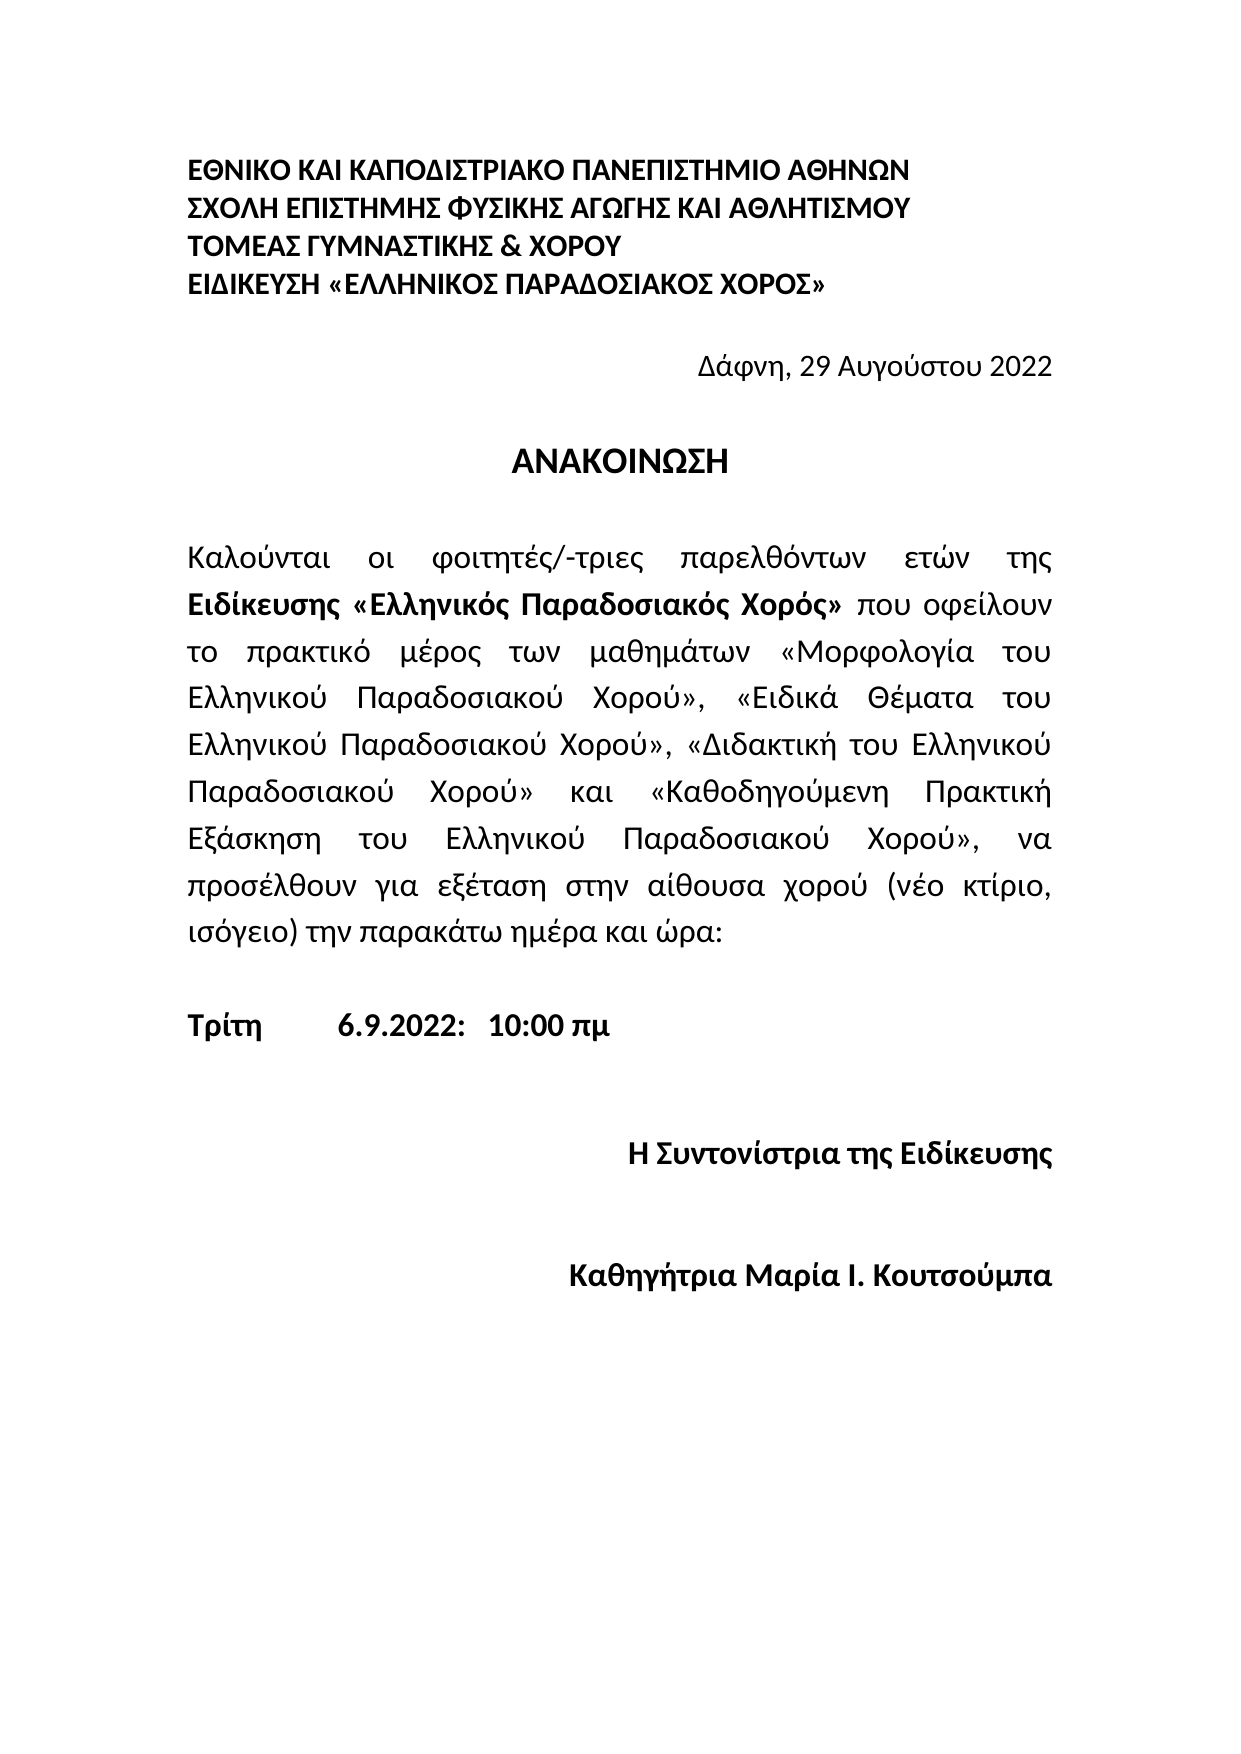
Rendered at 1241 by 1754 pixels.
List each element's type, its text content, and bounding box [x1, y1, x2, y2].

text ΤΟΜΕΑΣ ΓΥΜΝΑΣΤΙΚΗΣ & ΧΟΡΟΥ [187, 226, 1053, 264]
text Η Συντονίστρια της Ειδίκευσης [187, 1132, 1053, 1173]
text Δάφνη, 29 Αυγούστου 2022 [187, 346, 1053, 384]
text ΕΘΝΙΚΟ ΚΑΙ ΚΑΠΟΔΙΣΤΡΙΑΚΟ ΠΑΝΕΠΙΣΤΗΜΙΟ ΑΘΗΝΩΝ [187, 150, 1053, 188]
text ΑΝΑΚΟΙΝΩΣΗ [187, 437, 1053, 483]
text Τρίτη 6.9.2022: 10:00 πμ [187, 1004, 1053, 1045]
text Καθηγήτρια Μαρία Ι. Κουτσούμπα [187, 1254, 1053, 1295]
text Καλούνται οι φοιτητές/-τριες παρελθόντων ετών της Ειδίκευσης «Ελληνικός Παραδοσιακός Χορός» που οφείλουν το πρακτικό μέρος των μαθημάτων «Μορφολογία του Ελληνικού Παραδοσιακού Χορού», «Ειδικά Θέματα του Ελληνικού Παραδοσιακού Χορού», «Διδακτική του Ελληνικού Παραδοσιακού Χορού» και «Καθοδηγούμενη Πρακτική Εξάσκηση του Ελληνικού Παραδοσιακού Χορού», να προσέλθουν για εξέταση στην αίθουσα χορού (νέο κτίριο, ισόγειο) την παρακάτω ημέρα και ώρα: [187, 536, 1053, 951]
text ΣΧΟΛΗ ΕΠΙΣΤΗΜΗΣ ΦΥΣΙΚΗΣ ΑΓΩΓΗΣ ΚΑΙ ΑΘΛΗΤΙΣΜΟΥ [187, 188, 1053, 226]
text ΕΙΔΙΚΕΥΣΗ «ΕΛΛΗΝΙΚΟΣ ΠΑΡΑΔΟΣΙΑΚΟΣ ΧΟΡΟΣ» [187, 264, 1053, 302]
